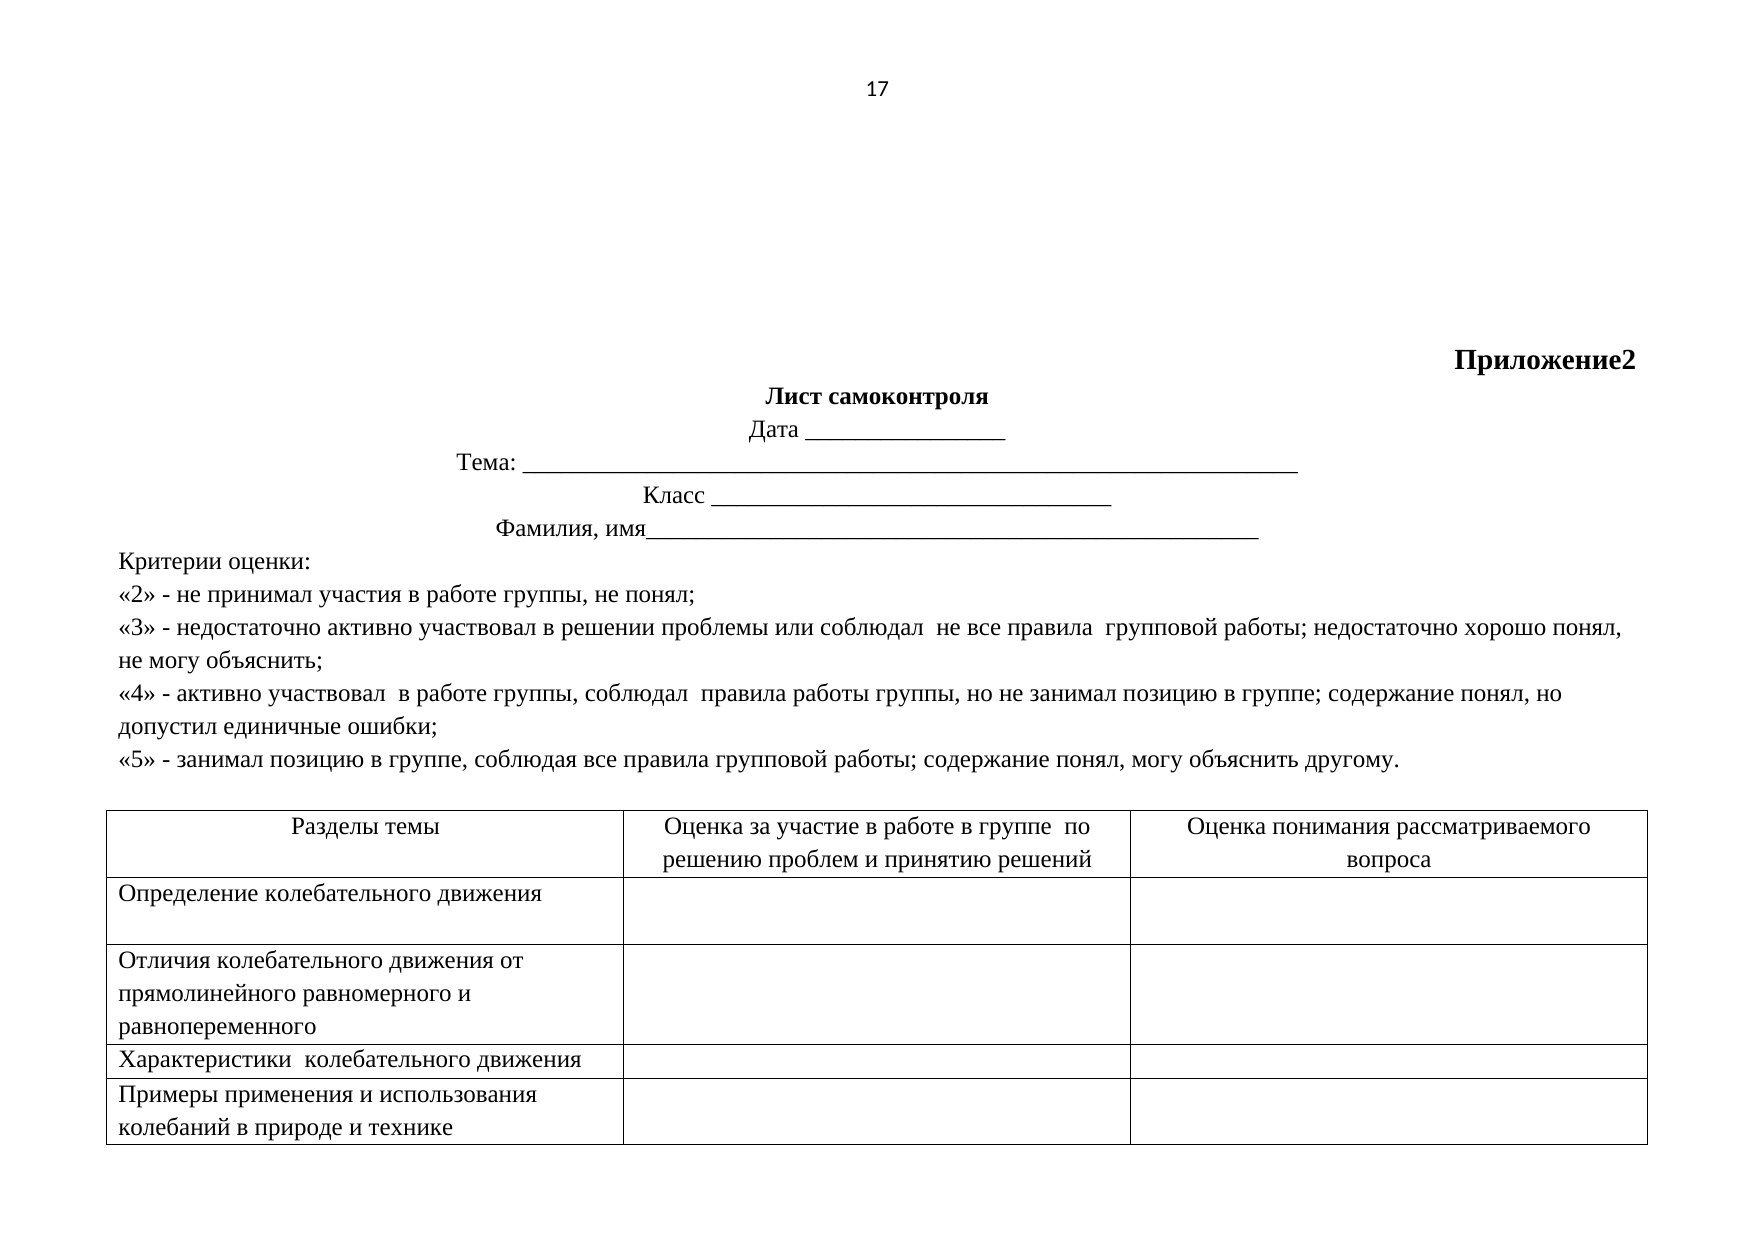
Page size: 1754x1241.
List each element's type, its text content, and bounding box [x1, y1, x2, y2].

table_header Оценка за участие в работе в группе по решению проблем и принятию решений [624, 811, 1130, 877]
table_cell Примеры применения и использования колебаний в природе и технике [107, 1079, 623, 1144]
table_header Оценка понимания рассматриваемого вопроса [1131, 811, 1647, 877]
table_cell [1131, 1079, 1647, 1144]
table_cell Отличия колебательного движения от прямолинейного равномерного и равнопеременного [107, 945, 623, 1043]
table_cell [1131, 1045, 1647, 1078]
text «3» - недостаточно активно участвовал в решении проблемы или соблюдал не все правила групповой работы; недостаточно хорошо понял, не могу объяснить; [118, 612, 1636, 674]
text Тема: ______________________________________________________________ [118, 447, 1636, 476]
text Класс ________________________________ [118, 480, 1636, 509]
text «2» - не принимал участия в работе группы, не понял; [118, 579, 1636, 608]
text Критерии оценки: [118, 546, 1636, 575]
text Лист самоконтроля [118, 381, 1636, 409]
table_cell Определение колебательного движения [107, 878, 623, 944]
text Фамилия, имя_________________________________________________ [118, 513, 1636, 542]
table_cell Характеристики колебательного движения [107, 1045, 623, 1078]
table_cell [624, 878, 1130, 944]
table_cell [624, 1079, 1130, 1144]
text «5» - занимал позицию в группе, соблюдая все правила групповой работы; содержание понял, могу объяснить другому. [118, 744, 1636, 773]
table_header Разделы темы [107, 811, 623, 877]
table_cell [624, 1045, 1130, 1078]
table_cell [624, 945, 1130, 1043]
text Приложение2 [118, 342, 1636, 376]
text «4» - активно участвовал в работе группы, соблюдал правила работы группы, но не занимал позицию в группе; содержание понял, но допустил единичные ошибки; [118, 678, 1636, 740]
table_cell [1131, 945, 1647, 1043]
table_cell [1131, 878, 1647, 944]
text Дата ________________ [118, 414, 1636, 443]
